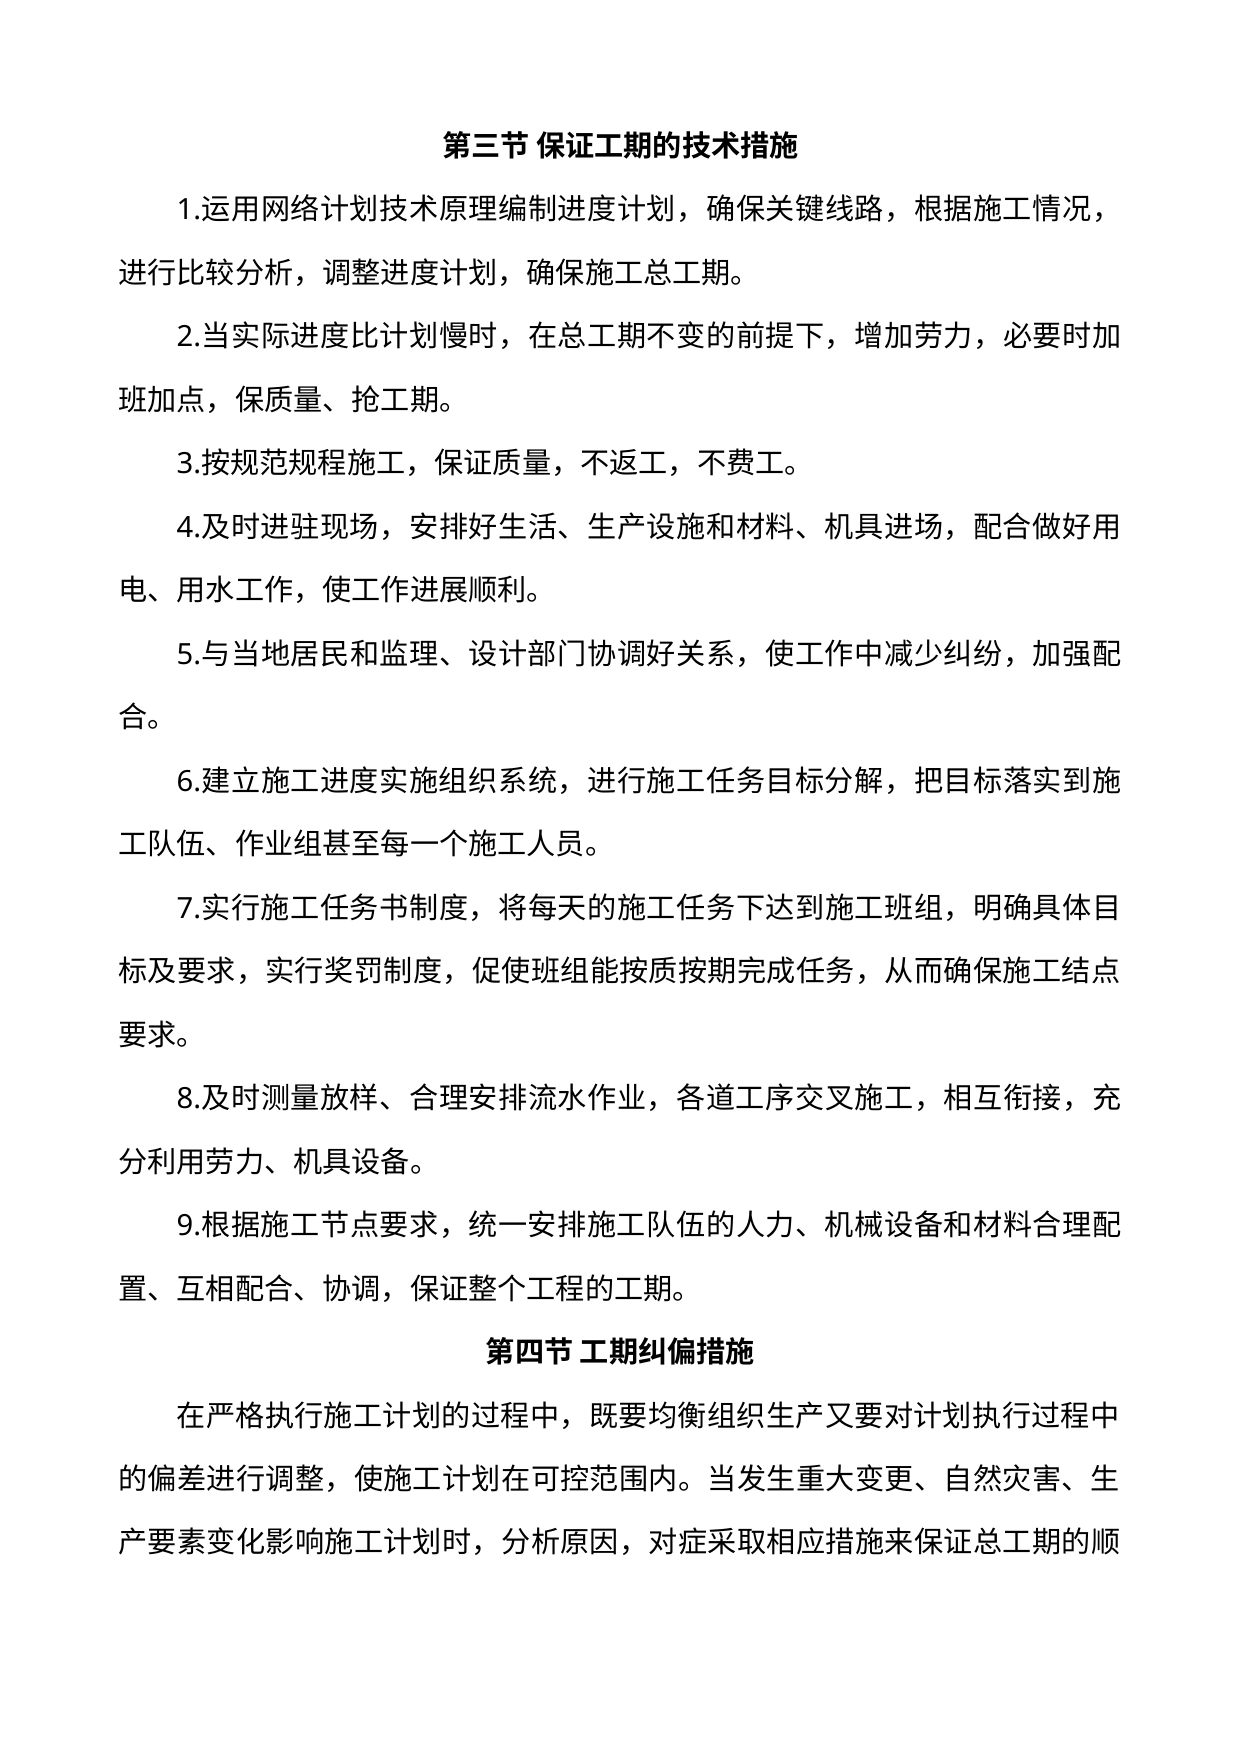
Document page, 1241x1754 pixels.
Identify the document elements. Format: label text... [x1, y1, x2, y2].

text 1.运用网络计划技术原理编制进度计划，确保关键线路，根据施工情况，进行比较分析，调整进度计划，确保施工总工期。 [118, 186, 1122, 292]
text 第四节 工期纠偏措施 [118, 1329, 1122, 1371]
text 9.根据施工节点要求，统一安排施工队伍的人力、机械设备和材料合理配置、互相配合、协调，保证整个工程的工期。 [118, 1202, 1122, 1308]
text 第三节 保证工期的技术措施 [118, 122, 1122, 165]
text 7.实行施工任务书制度，将每天的施工任务下达到施工班组，明确具体目标及要求，实行奖罚制度，促使班组能按质按期完成任务，从而确保施工结点要求。 [118, 884, 1122, 1054]
text 3.按规范规程施工，保证质量，不返工，不费工。 [118, 440, 1122, 482]
text 4.及时进驻现场，安排好生活、生产设施和材料、机具进场，配合做好用电、用水工作，使工作进展顺利。 [118, 503, 1122, 609]
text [118, 1392, 1122, 1561]
text 2.当实际进度比计划慢时，在总工期不变的前提下，增加劳力，必要时加班加点，保质量、抢工期。 [118, 313, 1122, 419]
text 8.及时测量放样、合理安排流水作业，各道工序交叉施工，相互衔接，充分利用劳力、机具设备。 [118, 1075, 1122, 1181]
text 6.建立施工进度实施组织系统，进行施工任务目标分解，把目标落实到施工队伍、作业组甚至每一个施工人员。 [118, 757, 1122, 863]
text 5.与当地居民和监理、设计部门协调好关系，使工作中减少纠纷，加强配合。 [118, 630, 1122, 736]
